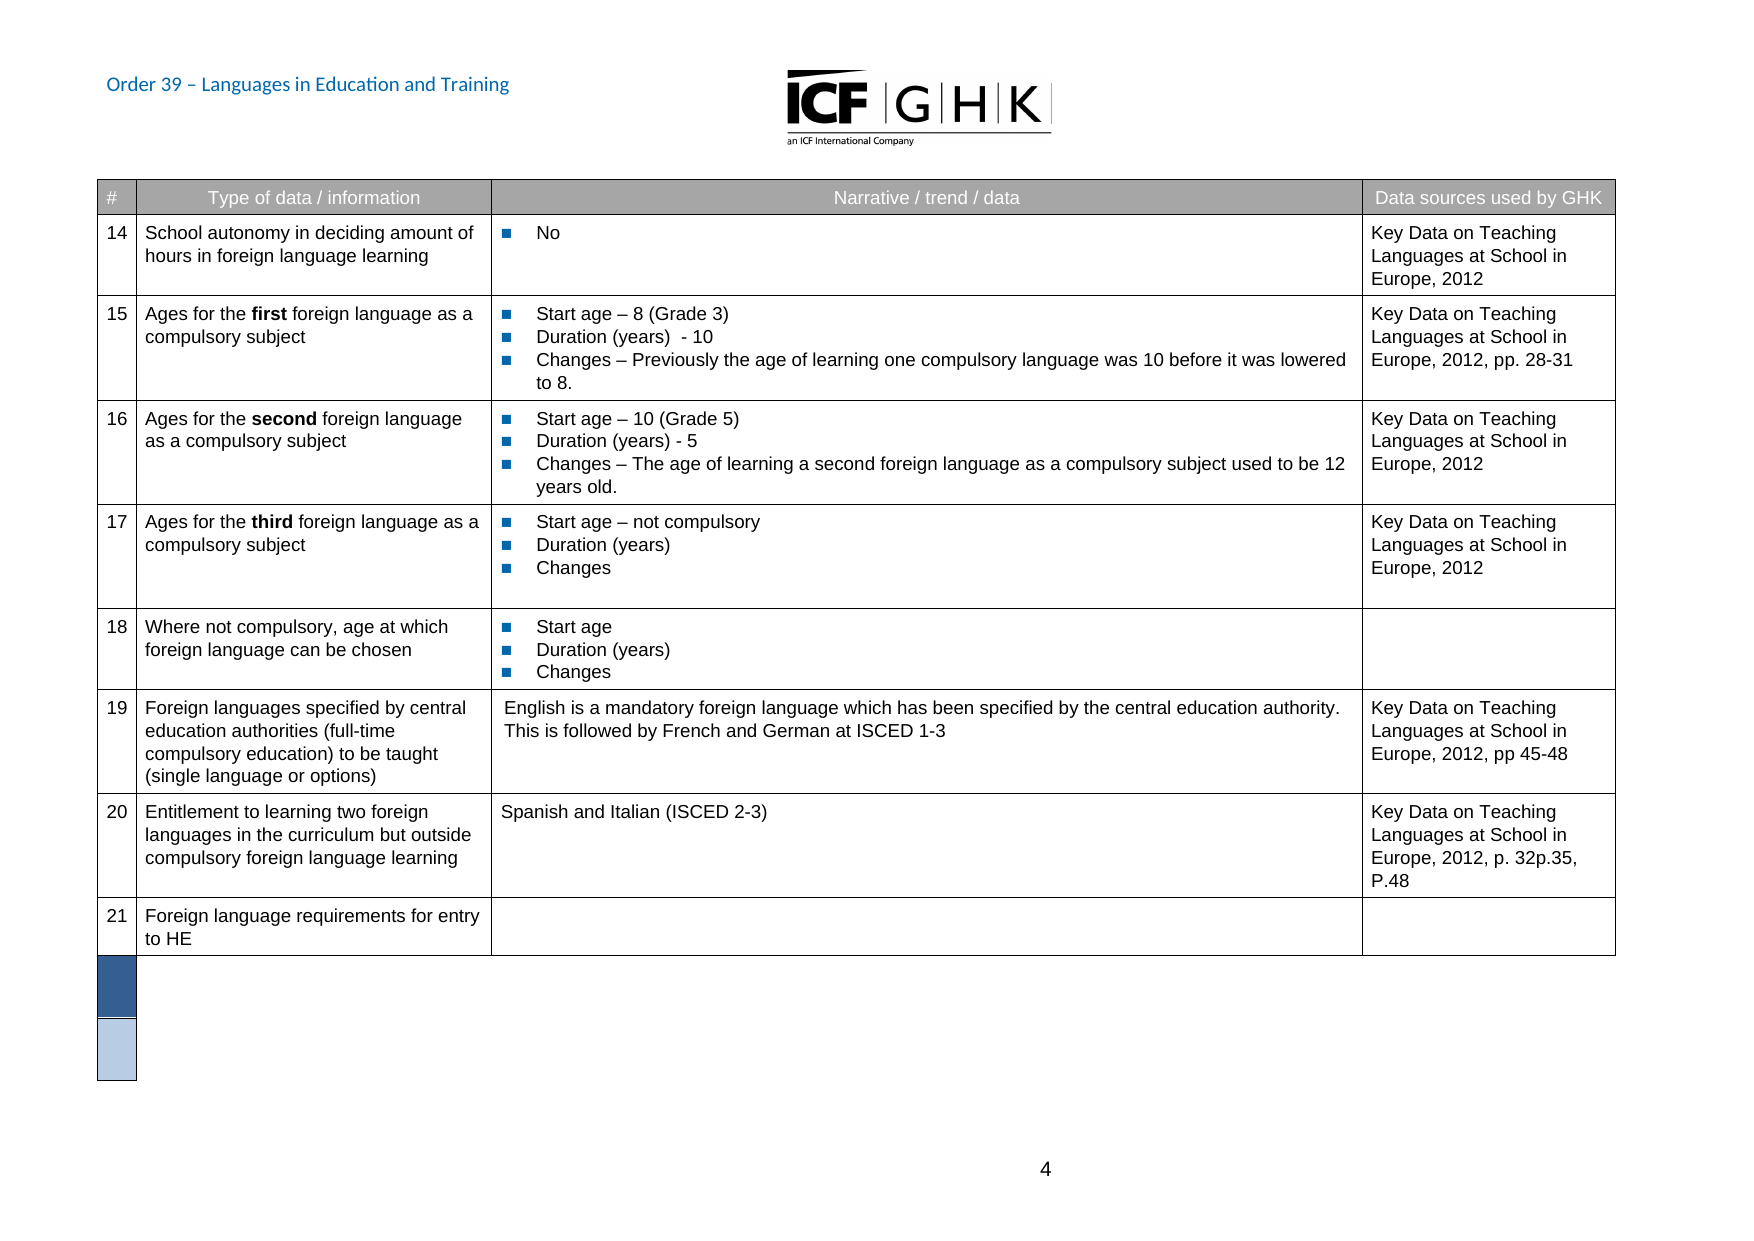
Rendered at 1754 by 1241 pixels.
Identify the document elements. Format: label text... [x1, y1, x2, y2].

table_cell [98, 1019, 136, 1080]
table_header Type of data / information [137, 180, 491, 214]
table_cell Start age – not compulsory Duration (years) Changes [492, 505, 1362, 608]
table_cell No [492, 215, 1362, 295]
table_cell Ages for the third foreign language as a compulsory subject [137, 505, 491, 608]
table_cell 15 [98, 296, 136, 399]
table_cell Key Data on Teaching Languages at School in Europe, 2012 [1363, 215, 1615, 295]
table_cell 17 [98, 505, 136, 608]
table_cell English is a mandatory foreign language which has been specified by the central education authority. This is followed by French and German at ISCED 1-3 [492, 690, 1362, 793]
table_cell Start age – 10 (Grade 5) Duration (years) - 5 Changes – The age of learning a second foreign language as a compulsory subject used to be 12 years old. [492, 401, 1362, 503]
table_cell Key Data on Teaching Languages at School in Europe, 2012 [1363, 401, 1615, 503]
table_cell [1363, 898, 1615, 955]
table_cell Foreign language requirements for entry to HE [137, 898, 491, 955]
table_cell School autonomy in deciding amount of hours in foreign language learning [137, 215, 491, 295]
table_header Data sources used by GHK [1363, 180, 1615, 214]
table_cell 21 [98, 898, 136, 955]
table_cell [98, 956, 136, 1017]
table_cell 14 [98, 215, 136, 295]
table_cell Ages for the second foreign language as a compulsory subject [137, 401, 491, 503]
table_cell Key Data on Teaching Languages at School in Europe, 2012, pp. 28-31 [1363, 296, 1615, 399]
table_header # [98, 180, 136, 214]
table_cell 20 [98, 794, 136, 897]
table_cell Key Data on Teaching Languages at School in Europe, 2012 [1363, 505, 1615, 608]
table_cell 16 [98, 401, 136, 503]
picture [787, 70, 1052, 146]
table_cell Entitlement to learning two foreign languages in the curriculum but outside compulsory foreign language learning [137, 794, 491, 897]
table_cell Start age – 8 (Grade 3) Duration (years) - 10 Changes – Previously the age of learning one compulsory language was 10 before it was lowered to 8. [492, 296, 1362, 399]
table_header Narrative / trend / data [492, 180, 1362, 214]
table_cell 19 [98, 690, 136, 793]
table_cell Key Data on Teaching Languages at School in Europe, 2012, p. 32p.35, P.48 [1363, 794, 1615, 897]
table_cell [492, 898, 1362, 955]
table_cell Start age Duration (years) Changes [492, 609, 1362, 689]
table_cell [1363, 609, 1615, 689]
table_cell 18 [98, 609, 136, 689]
table_cell Ages for the first foreign language as a compulsory subject [137, 296, 491, 399]
table_cell Key Data on Teaching Languages at School in Europe, 2012, pp 45-48 [1363, 690, 1615, 793]
table_cell Foreign languages specified by central education authorities (full-time compulsory education) to be taught (single language or options) [137, 690, 491, 793]
table_cell Spanish and Italian (ISCED 2-3) [492, 794, 1362, 897]
table_cell Where not compulsory, age at which foreign language can be chosen [137, 609, 491, 689]
